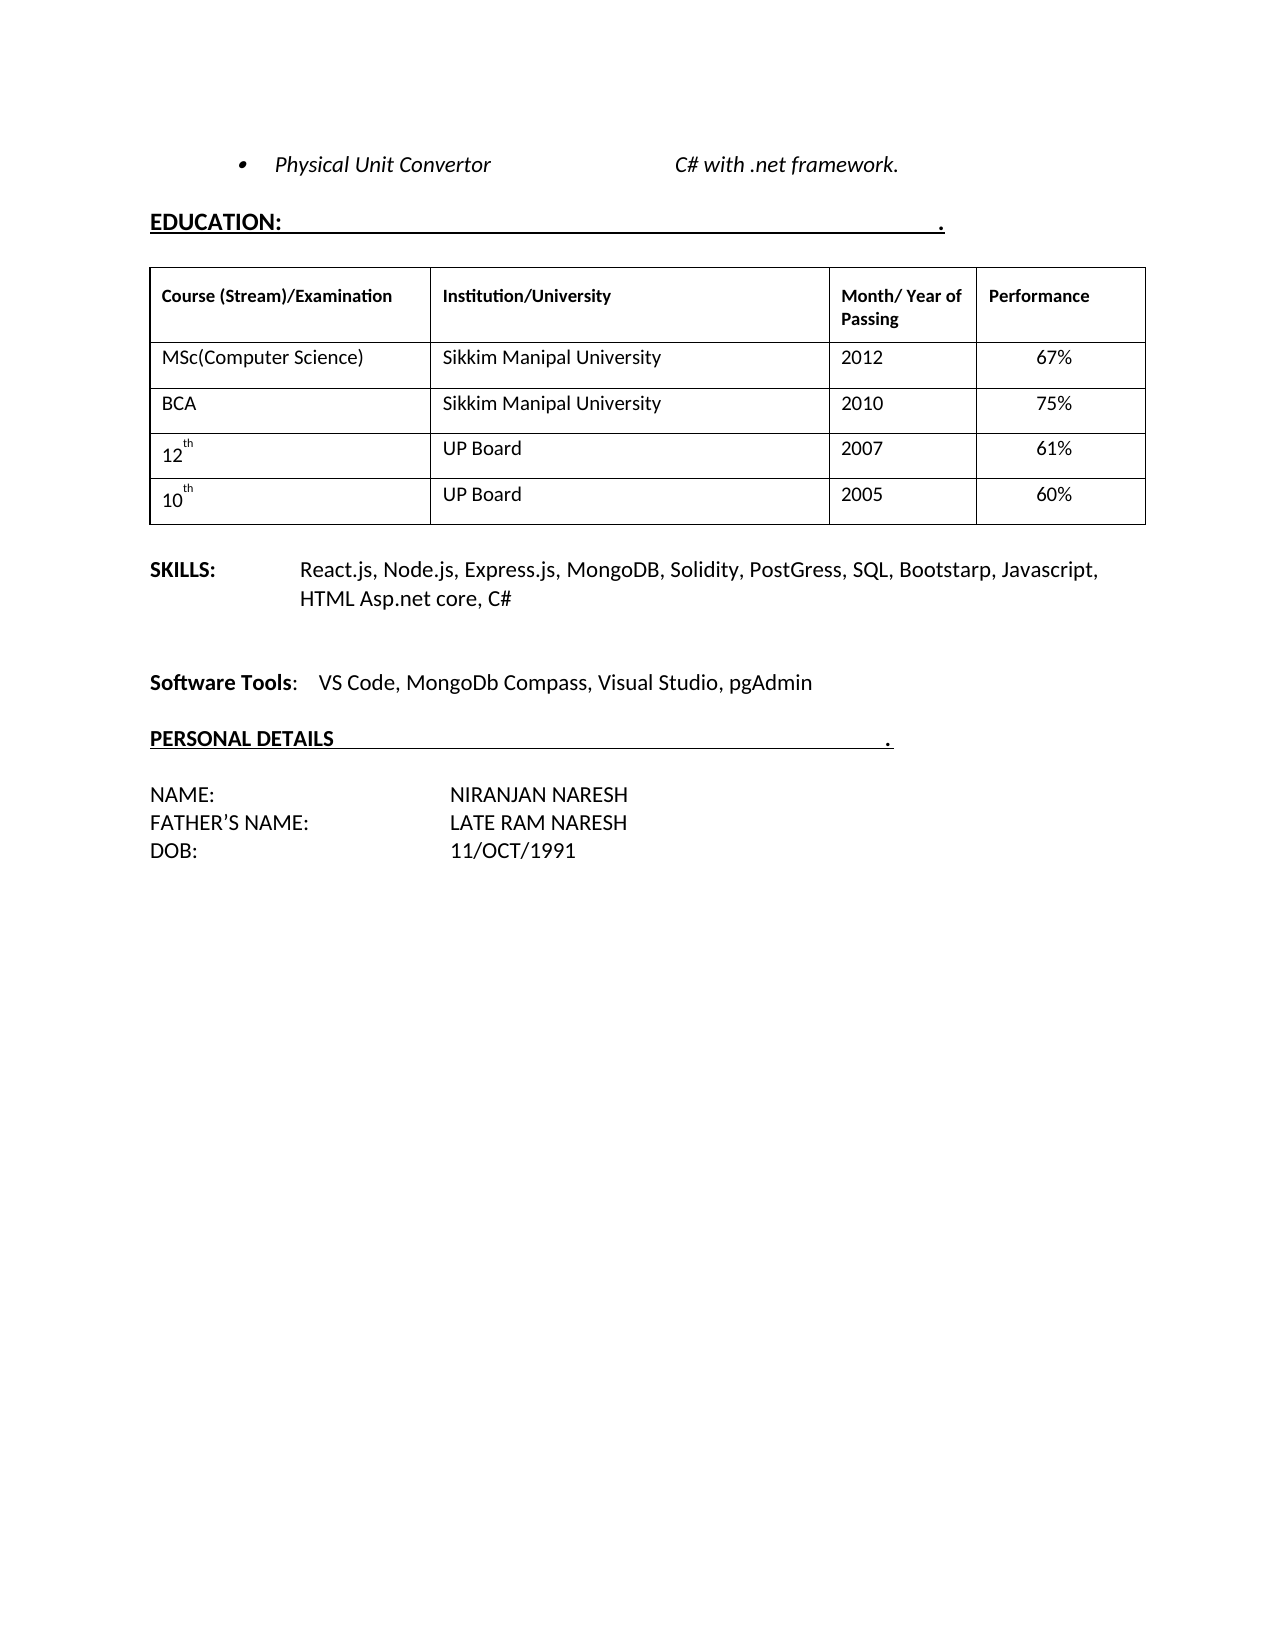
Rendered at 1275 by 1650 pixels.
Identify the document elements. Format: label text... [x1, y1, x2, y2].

text PERSONAL DETAILS . [150, 724, 1125, 752]
table_cell UP Board [431, 479, 829, 524]
text DOB: 11/OCT/1991 [150, 836, 1125, 864]
table_cell 75% [977, 389, 1145, 433]
table_cell UP Board [431, 434, 829, 478]
table_cell BCA [151, 389, 430, 433]
table_cell 61% [977, 434, 1145, 478]
text SKILLS: React.js, Node.js, Express.js, MongoDB, Solidity, PostGress, SQL, Bootstarp, Javascript, HTML Asp.net core, C# [150, 556, 1125, 612]
table_header Month/ Year of Passing [830, 268, 976, 342]
table_cell 67% [977, 343, 1145, 387]
table_header Course (Stream)/Examination [151, 268, 430, 342]
text Software Tools: VS Code, MongoDb Compass, Visual Studio, pgAdmin [150, 668, 1125, 696]
table_header Performance [977, 268, 1145, 342]
title EDUCATION: . [150, 206, 1125, 237]
table_cell Sikkim Manipal University [431, 343, 829, 387]
table_cell 12th [151, 434, 430, 478]
text FATHER’S NAME: LATE RAM NARESH [150, 808, 1125, 836]
table_cell 2005 [830, 479, 976, 524]
table_cell 2010 [830, 389, 976, 433]
table_header Institution/University [431, 268, 829, 342]
table_cell MSc(Computer Science) [151, 343, 430, 387]
text NAME: NIRANJAN NARESH [150, 780, 1125, 808]
table_cell 2007 [830, 434, 976, 478]
list Physical Unit Convertor C# with .net framework. [237, 150, 1125, 178]
table_cell 10th [151, 479, 430, 524]
table_cell 60% [977, 479, 1145, 524]
table_cell Sikkim Manipal University [431, 389, 829, 433]
table_cell 2012 [830, 343, 976, 387]
